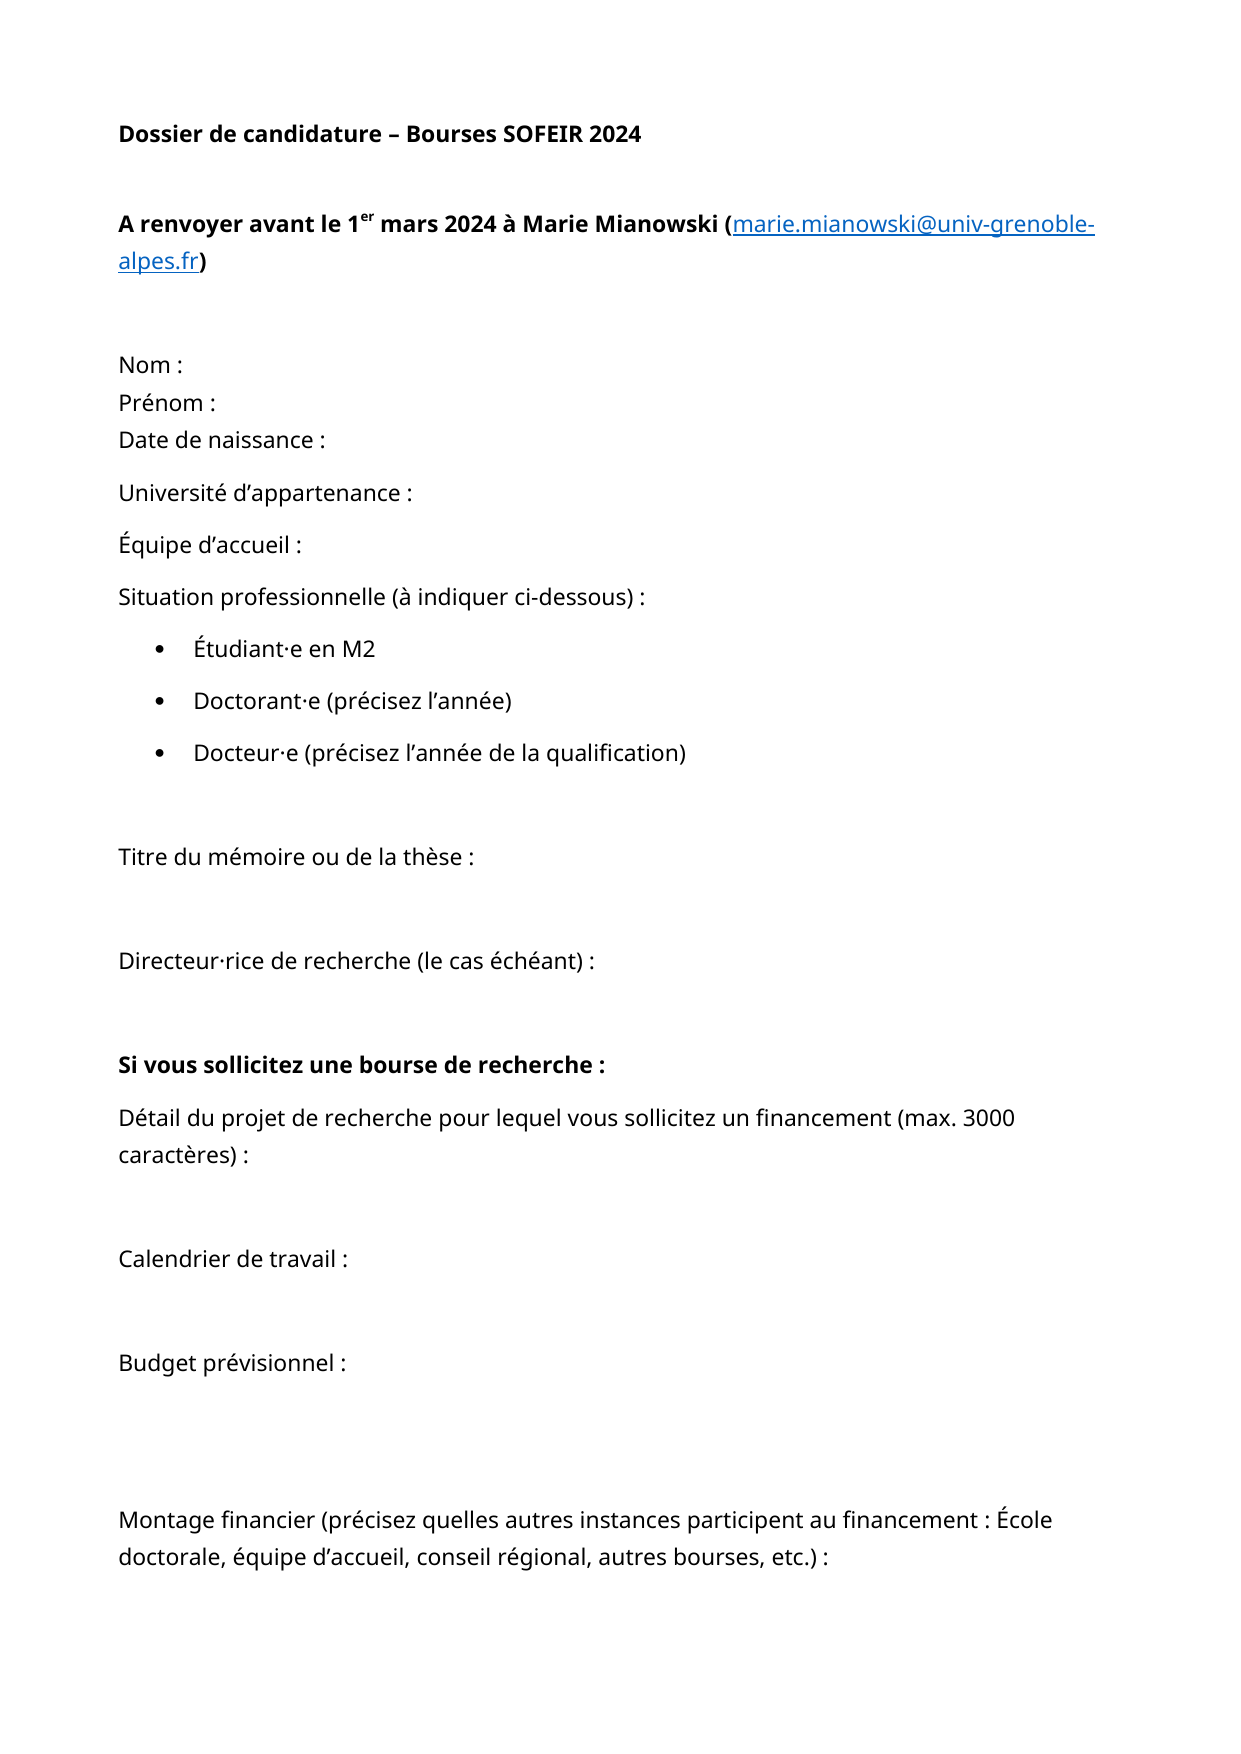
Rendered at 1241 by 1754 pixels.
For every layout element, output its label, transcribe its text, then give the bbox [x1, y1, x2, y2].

list Étudiant·e en M2 [156, 633, 1122, 664]
text Université d’appartenance : [118, 476, 1122, 508]
text Dossier de candidature – Bourses SOFEIR 2024 [118, 118, 1122, 149]
text Nom : Prénom : Date de naissance : [118, 349, 1122, 456]
text Montage financier (précisez quelles autres instances participent au financement : École doctorale, équipe d’accueil, conseil régional, autres bourses, etc.) : [118, 1503, 1122, 1572]
text Situation professionnelle (à indiquer ci-dessous) : [118, 581, 1122, 612]
text Si vous sollicitez une bourse de recherche : [118, 1049, 1122, 1081]
text Directeur·rice de recherche (le cas échéant) : [118, 945, 1122, 976]
text Calendrier de travail : [118, 1243, 1122, 1274]
text Titre du mémoire ou de la thèse : [118, 841, 1122, 872]
list Doctorant·e (précisez l’année) [156, 685, 1122, 716]
list Docteur·e (précisez l’année de la qualification) [156, 737, 1122, 768]
text Détail du projet de recherche pour lequel vous sollicitez un financement (max. 3000 caractères) : [118, 1101, 1122, 1170]
text Équipe d’accueil : [118, 528, 1122, 560]
text Budget prévisionnel : [118, 1347, 1122, 1378]
text A renvoyer avant le 1er mars 2024 à Marie Mianowski (marie.mianowski@univ-grenoble-alpes.fr) [118, 170, 1122, 276]
